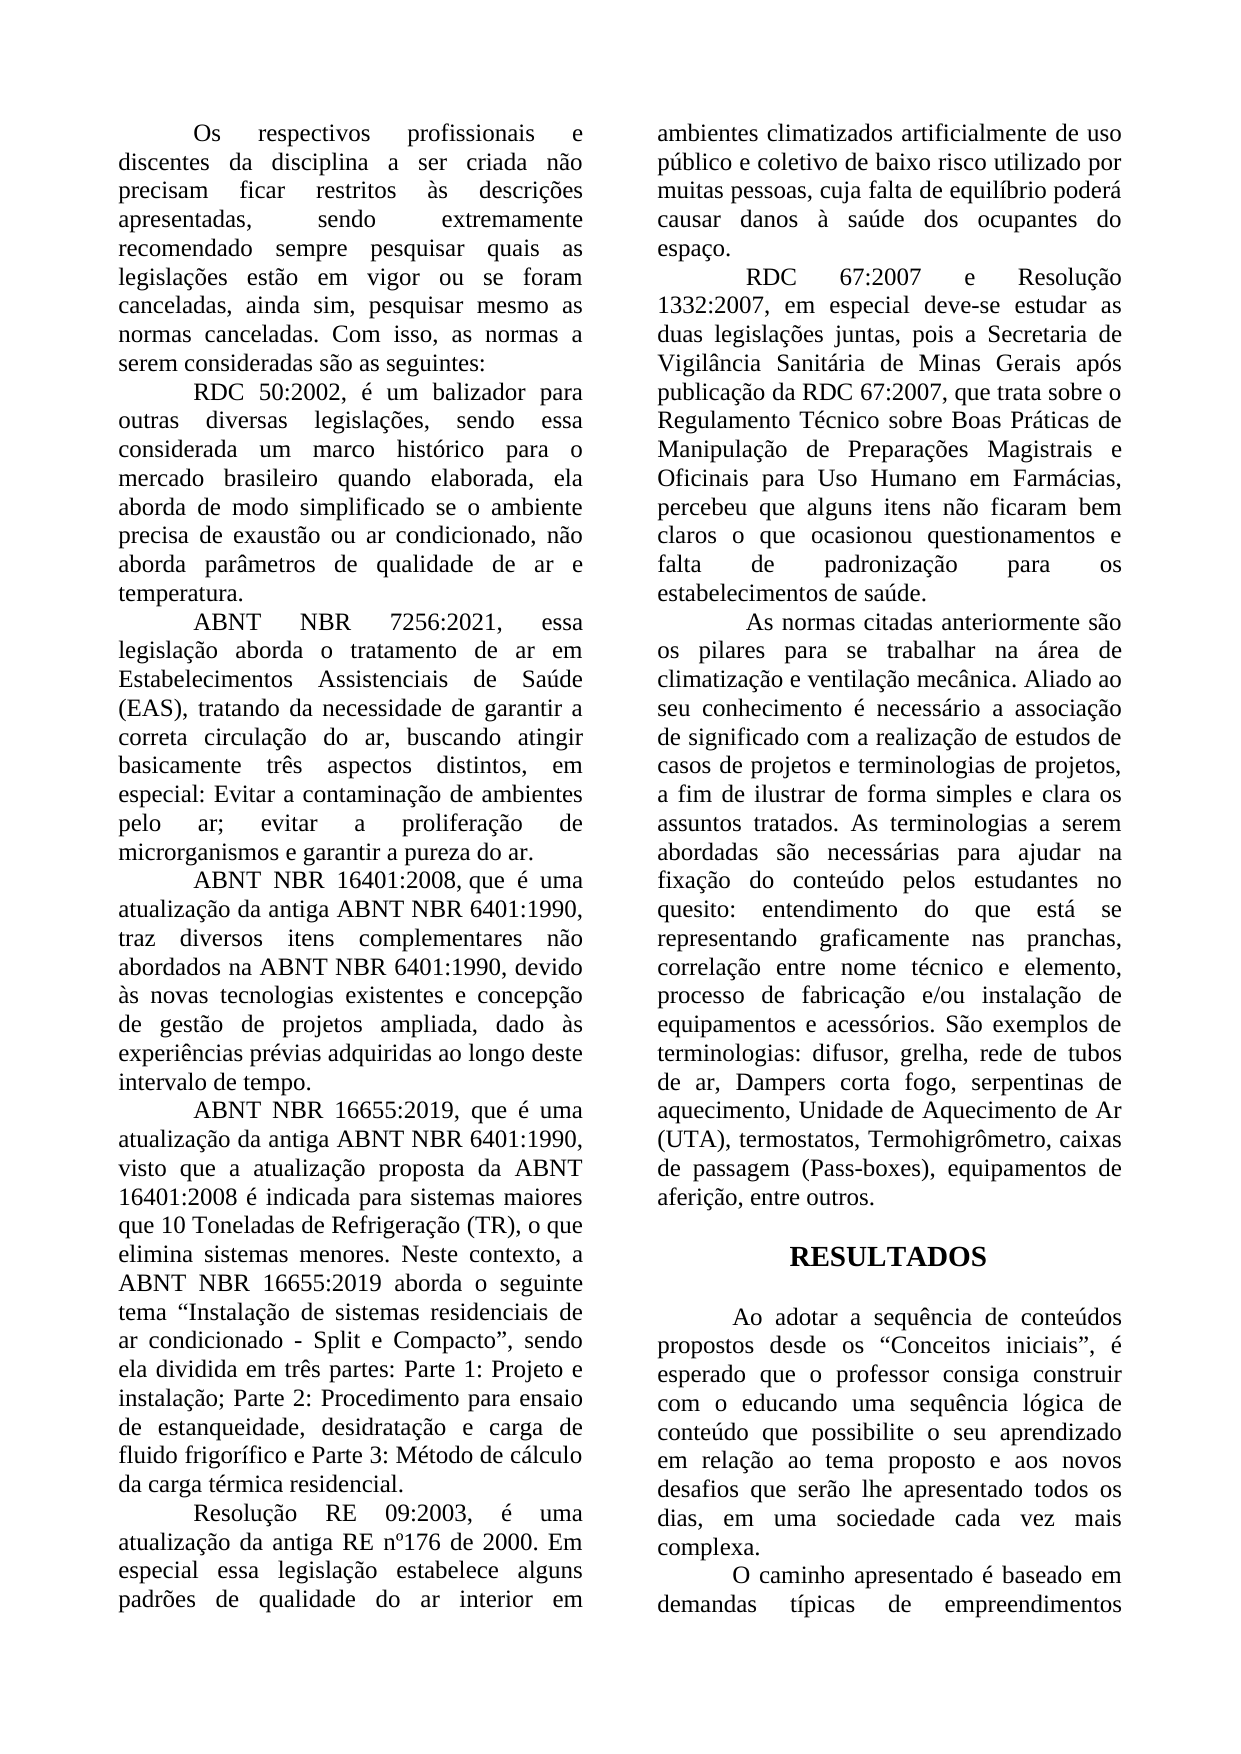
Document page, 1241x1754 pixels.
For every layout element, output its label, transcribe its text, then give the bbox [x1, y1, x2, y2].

text Os respectivos profissionais e discentes da disciplina a ser criada não precisam ficar restritos às descrições apresentadas, sendo extremamente recomendado sempre pesquisar quais as legislações estão em vigor ou se foram canceladas, ainda sim, pesquisar mesmo as normas canceladas. Com isso, as normas a serem consideradas são as seguintes: [118, 118, 583, 377]
text Ao adotar a sequência de conteúdos propostos desde os “Conceitos iniciais”, é esperado que o professor consiga construir com o educando uma sequência lógica de conteúdo que possibilite o seu aprendizado em relação ao tema proposto e aos novos desafios que serão lhe apresentado todos os dias, em uma sociedade cada vez mais complexa. [657, 1302, 1122, 1560]
text RDC 50:2002, é um balizador para outras diversas legislações, sendo essa considerada um marco histórico para o mercado brasileiro quando elaborada, ela aborda de modo simplificado se o ambiente precisa de exaustão ou ar condicionado, não aborda parâmetros de qualidade de ar e temperatura. [118, 377, 583, 607]
text ABNT NBR 16655:2019, que é uma atualização da antiga ABNT NBR 6401:1990, visto que a atualização proposta da ABNT 16401:2008 é indicada para sistemas maiores que 10 Toneladas de Refrigeração (TR), o que elimina sistemas menores. Neste contexto, a ABNT NBR 16655:2019 aborda o seguinte tema “Instalação de sistemas residenciais de ar condicionado - Split e Compacto”, sendo ela dividida em três partes: Parte 1: Projeto e instalação; Parte 2: Procedimento para ensaio de estanqueidade, desidratação e carga de fluido frigorífico e Parte 3: Método de cálculo da carga térmica residencial. [118, 1096, 583, 1498]
text Resolução RE 09:2003, é uma atualização da antiga RE nº176 de 2000. Em especial essa legislação estabelece alguns padrões de qualidade do ar interior em ambientes climatizados artificialmente de uso público e coletivo de baixo risco utilizado por muitas pessoas, cuja falta de equilíbrio poderá causar danos à saúde dos ocupantes do espaço. [118, 1498, 583, 1613]
text ABNT NBR 16401:2008, que é uma atualização da antiga ABNT NBR 6401:1990, traz diversos itens complementares não abordados na ABNT NBR 6401:1990, devido às novas tecnologias existentes e concepção de gestão de projetos ampliada, dado às experiências prévias adquiridas ao longo deste intervalo de tempo. [118, 866, 583, 1096]
text RESULTADOS [657, 1239, 1122, 1273]
text As normas citadas anteriormente são os pilares para se trabalhar na área de climatização e ventilação mecânica. Aliado ao seu conhecimento é necessário a associação de significado com a realização de estudos de casos de projetos e terminologias de projetos, a fim de ilustrar de forma simples e clara os assuntos tratados. As terminologias a serem abordadas são necessárias para ajudar na fixação do conteúdo pelos estudantes no quesito: entendimento do que está se representando graficamente nas pranchas, correlação entre nome técnico e elemento, processo de fabricação e/ou instalação de equipamentos e acessórios. São exemplos de terminologias: difusor, grelha, rede de tubos de ar, Dampers corta fogo, serpentinas de aquecimento, Unidade de Aquecimento de Ar (UTA), termostatos, Termohigrômetro, caixas de passagem (Pass-boxes), equipamentos de aferição, entre outros. [657, 607, 1122, 1211]
text Resolução RE 09:2003, é uma atualização da antiga RE nº176 de 2000. Em especial essa legislação estabelece alguns padrões de qualidade do ar interior em ambientes climatizados artificialmente de uso público e coletivo de baixo risco utilizado por muitas pessoas, cuja falta de equilíbrio poderá causar danos à saúde dos ocupantes do espaço. [657, 118, 1122, 262]
text RDC 67:2007 e Resolução 1332:2007, em especial deve-se estudar as duas legislações juntas, pois a Secretaria de Vigilância Sanitária de Minas Gerais após publicação da RDC 67:2007, que trata sobre o Regulamento Técnico sobre Boas Práticas de Manipulação de Preparações Magistrais e Oficinais para Uso Humano em Farmácias, percebeu que alguns itens não ficaram bem claros o que ocasionou questionamentos e falta de padronização para os estabelecimentos de saúde. [657, 262, 1122, 607]
text ABNT NBR 7256:2021, essa legislação aborda o tratamento de ar em Estabelecimentos Assistenciais de Saúde (EAS), tratando da necessidade de garantir a correta circulação do ar, buscando atingir basicamente três aspectos distintos, em especial: Evitar a contaminação de ambientes pelo ar; evitar a proliferação de microrganismos e garantir a pureza do ar. [118, 607, 583, 866]
